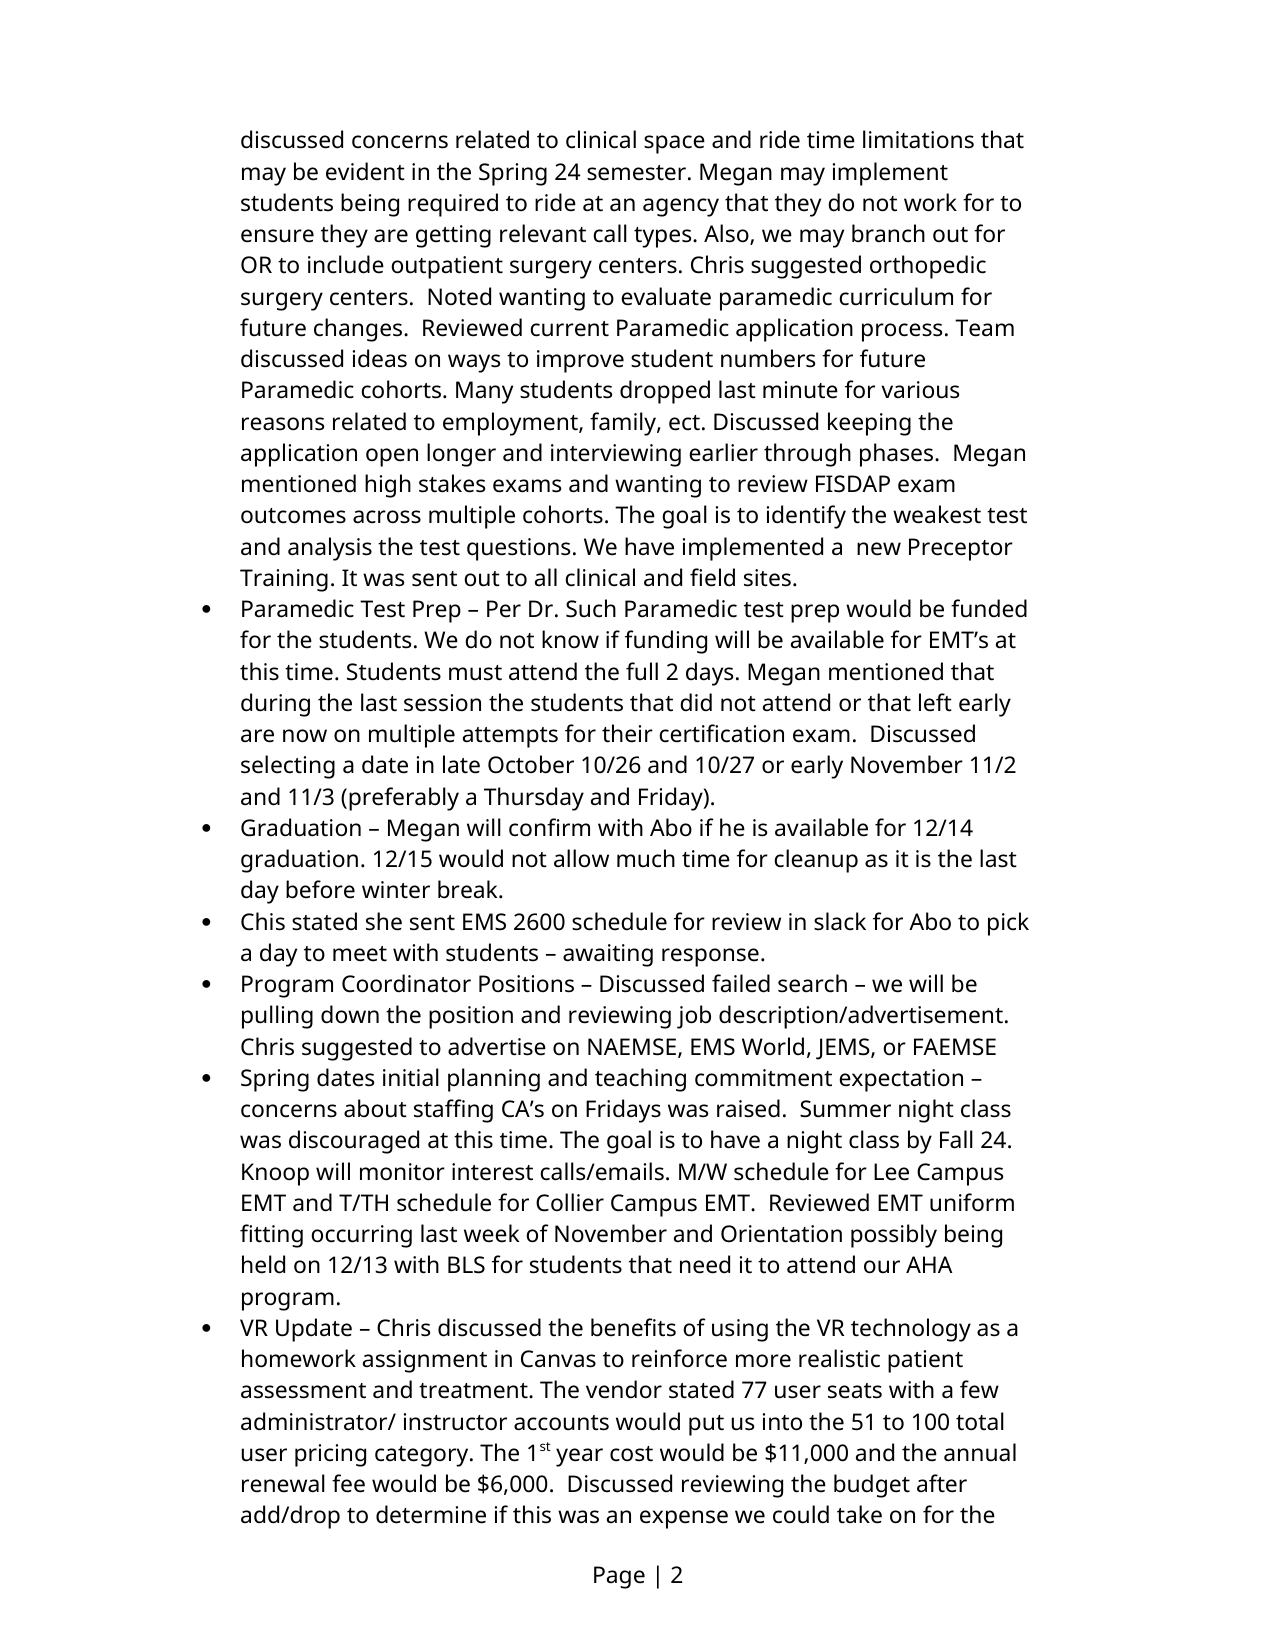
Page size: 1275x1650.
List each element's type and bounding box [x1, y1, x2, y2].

table_header [90, 90, 1043, 1538]
